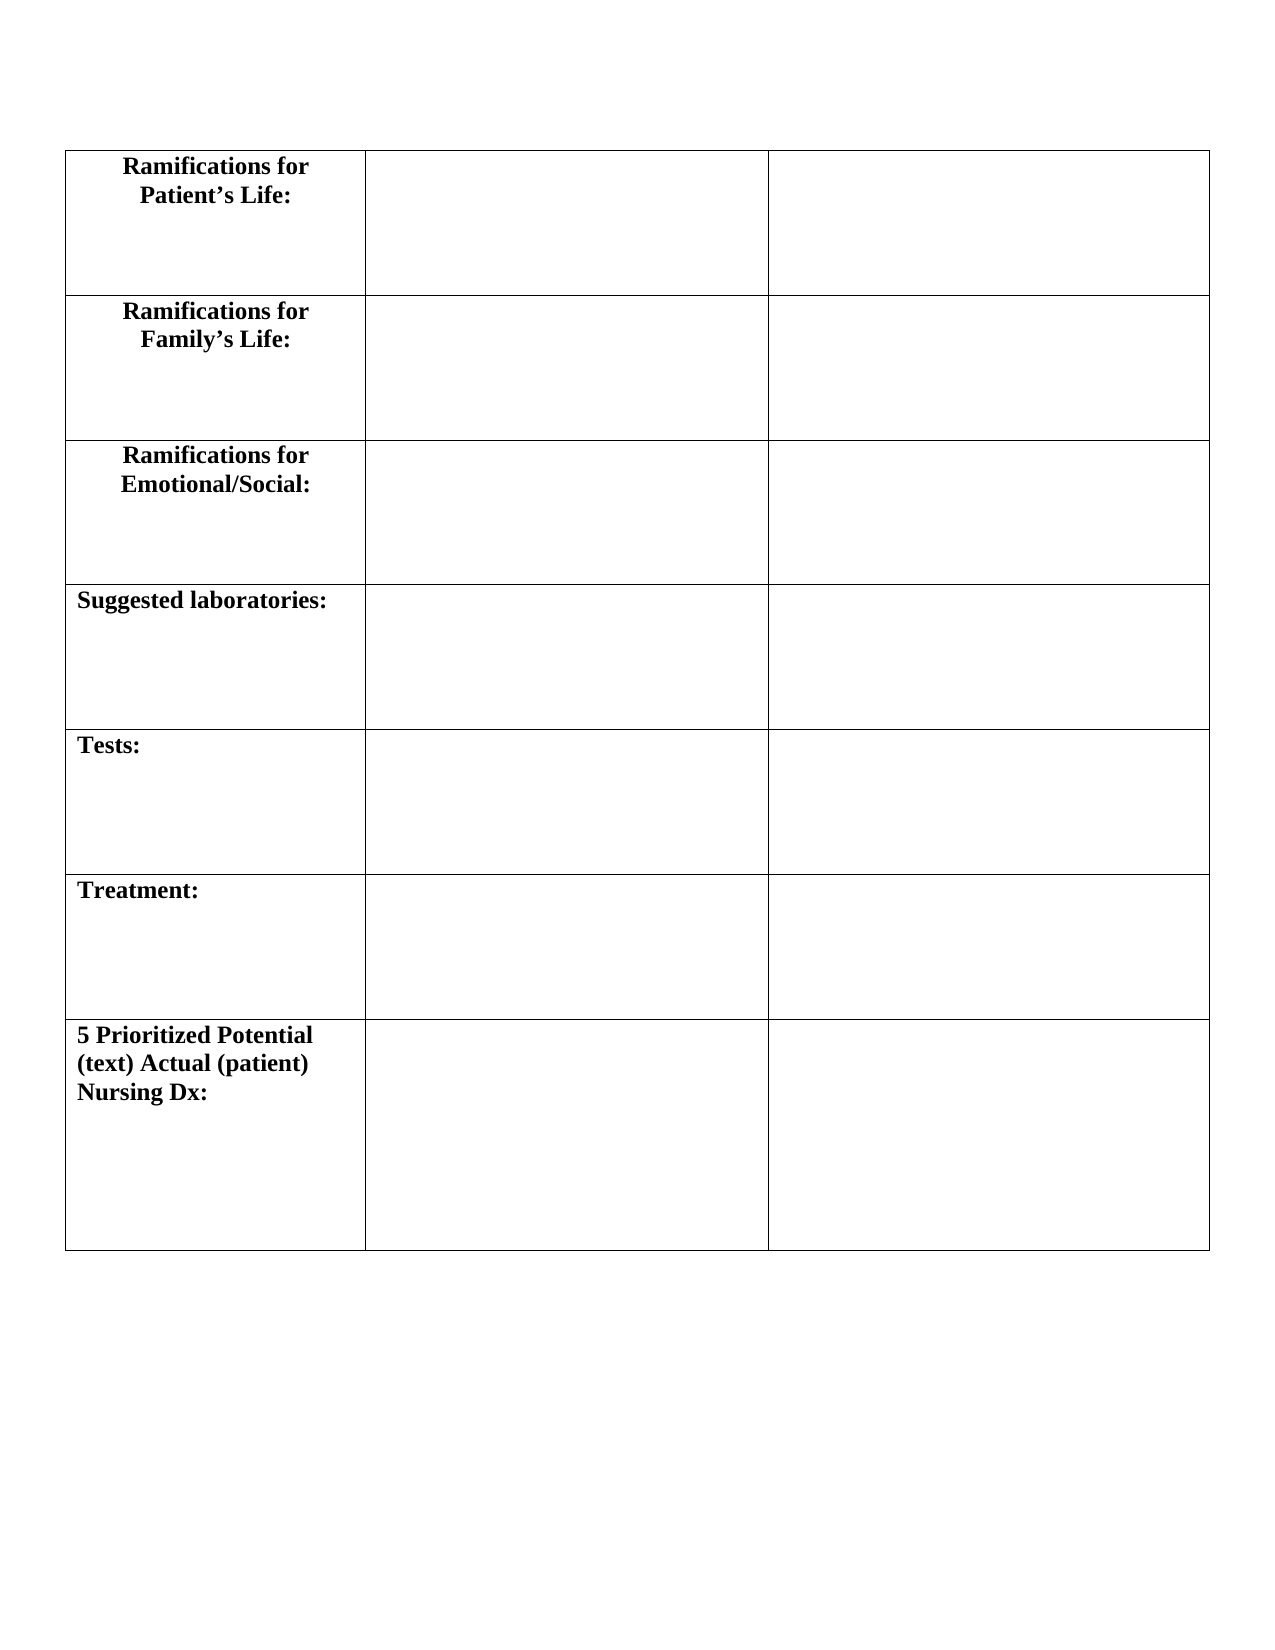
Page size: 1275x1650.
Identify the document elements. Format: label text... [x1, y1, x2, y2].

table_cell Tests: [66, 730, 365, 874]
table_cell [769, 151, 1209, 295]
table_cell [769, 730, 1209, 874]
table_cell [366, 151, 768, 295]
table_cell [769, 1020, 1209, 1250]
table_cell 5 Prioritized Potential (text) Actual (patient) Nursing Dx: [66, 1020, 365, 1250]
table_cell Ramifications for Patient’s Life: [66, 151, 365, 295]
table_cell [366, 875, 768, 1019]
table_cell Ramifications for Emotional/Social: [66, 441, 365, 584]
table_cell [769, 296, 1209, 439]
table_cell [366, 1020, 768, 1250]
table_cell Treatment: [66, 875, 365, 1019]
table_cell Suggested laboratories: [66, 585, 365, 729]
table_cell [769, 875, 1209, 1019]
table_cell [769, 585, 1209, 729]
table_cell Ramifications for Family’s Life: [66, 296, 365, 439]
table_cell [366, 730, 768, 874]
table_cell [366, 585, 768, 729]
table_cell [366, 441, 768, 584]
table_cell [769, 441, 1209, 584]
table_cell [366, 296, 768, 439]
